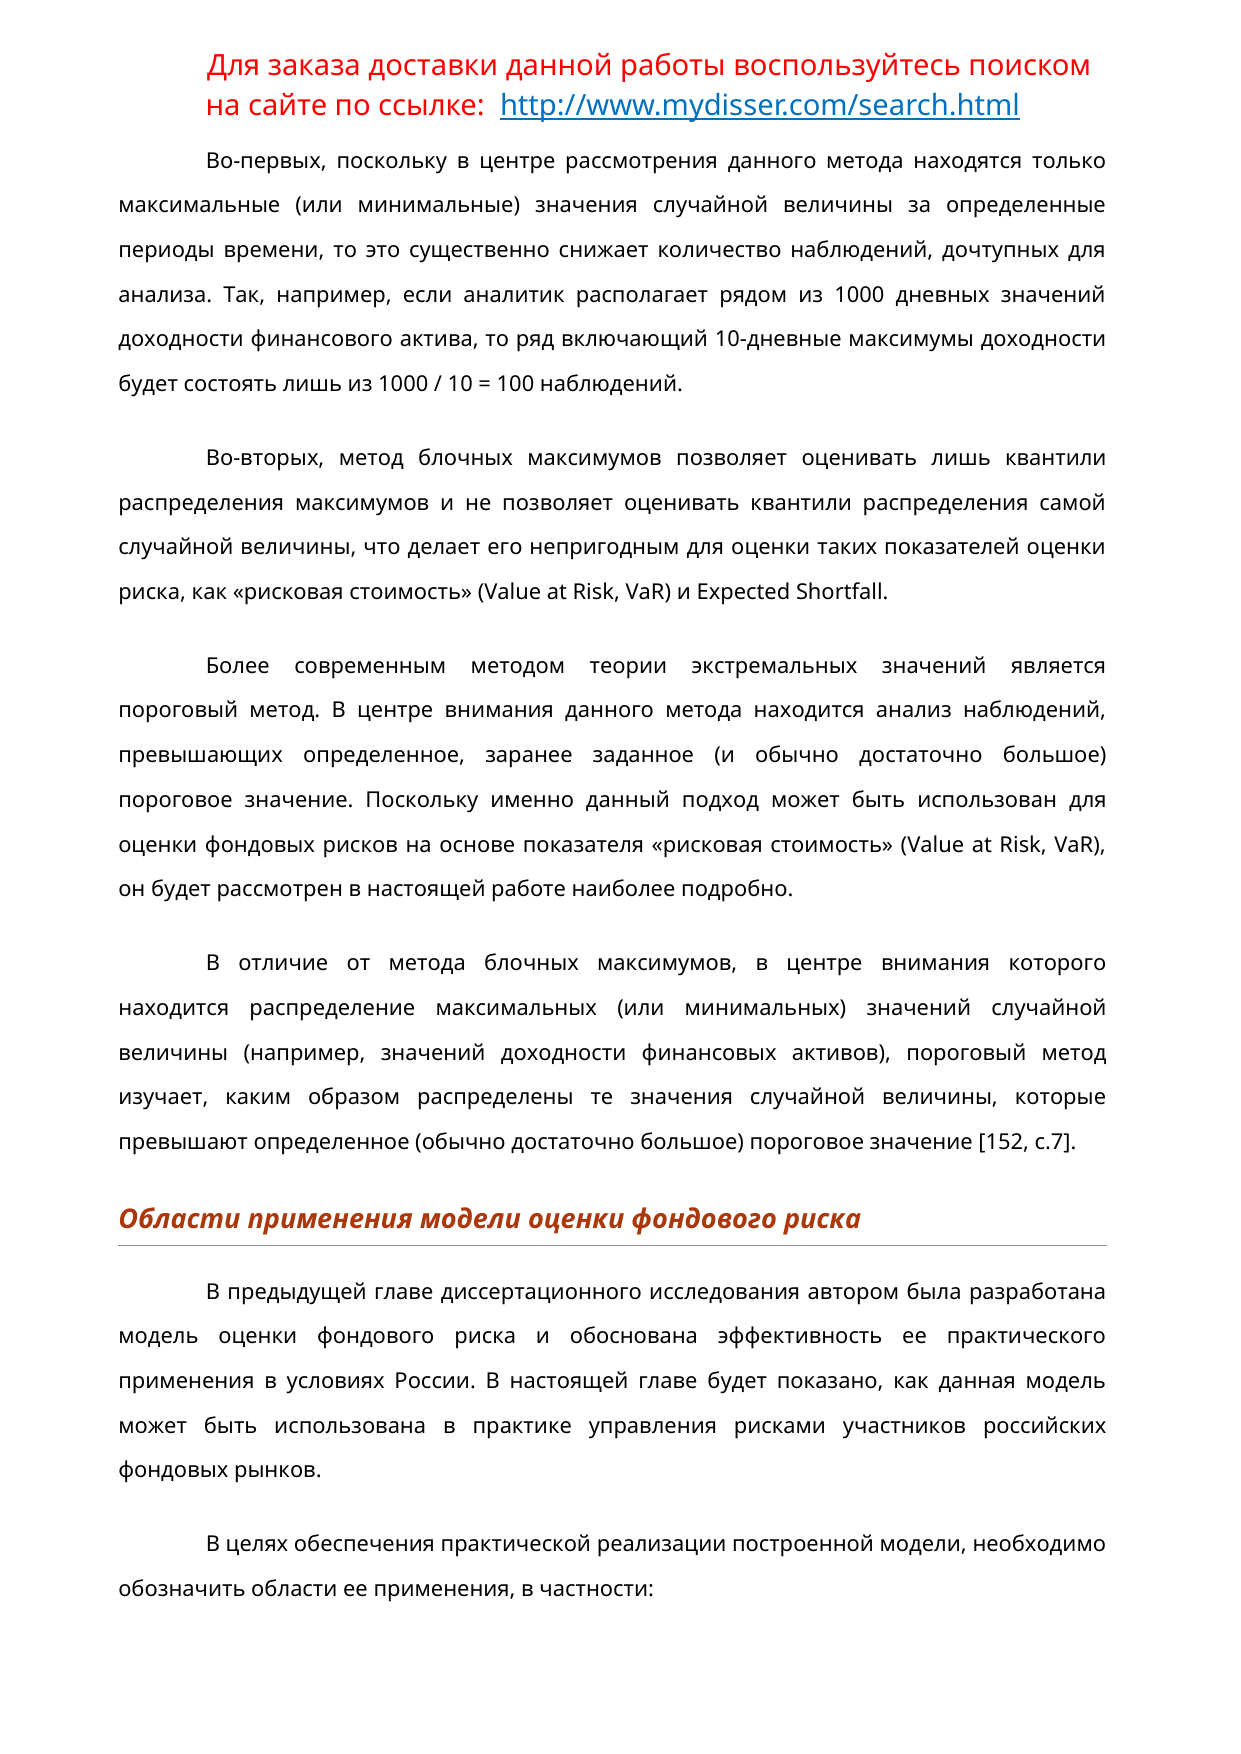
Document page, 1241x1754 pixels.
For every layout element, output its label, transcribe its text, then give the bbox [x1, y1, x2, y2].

text Во-первых, поскольку в центре рассмотрения данного метода находятся только максимальные (или минимальные) значения случайной величины за определенные периоды времени, то это существенно снижает количество наблюдений, дочтупных для анализа. Так, например, если аналитик располагает рядом из 1000 дневных значений доходности финансового актива, то ряд включающий 10-дневные максимумы доходности будет состоять лишь из 1000 / 10 = 100 наблюдений. [118, 144, 1107, 398]
subtitle Области применения модели оценки фондового риска [118, 1200, 1107, 1245]
text Более современным методом теории экстремальных значений является пороговый метод. В центре внимания данного метода находится анализ наблюдений, превышающих определенное, заранее заданное (и обычно достаточно большое) пороговое значение. Поскольку именно данный подход может быть использован для оценки фондовых рисков на основе показателя «рисковая стоимость» (Value at Risk, VaR), он будет рассмотрен в настоящей работе наиболее подробно. [118, 650, 1107, 903]
text В отличие от метода блочных максимумов, в центре внимания которого находится распределение максимальных (или минимальных) значений случайной величины (например, значений доходности финансовых активов), пороговый метод изучает, каким образом распределены те значения случайной величины, которые превышают определенное (обычно достаточно большое) пороговое значение [152, с.7]. [118, 947, 1107, 1156]
text Во-вторых, метод блочных максимумов позволяет оценивать лишь квантили распределения максимумов и не позволяет оценивать квантили распределения самой случайной величины, что делает его непригодным для оценки таких показателей оценки риска, как «рисковая стоимость» (Value at Risk, VaR) и Expected Shortfall. [118, 442, 1107, 606]
text В целях обеспечения практической реализации построенной модели, необходимо обозначить области ее применения, в частности: [118, 1528, 1107, 1603]
text В предыдущей главе диссертационного исследования автором была разработана модель оценки фондового риска и обоснована эффективность ее практического применения в условиях России. В настоящей главе будет показано, как данная модель может быть использована в практике управления рисками участников российских фондовых рынков. [118, 1276, 1107, 1484]
